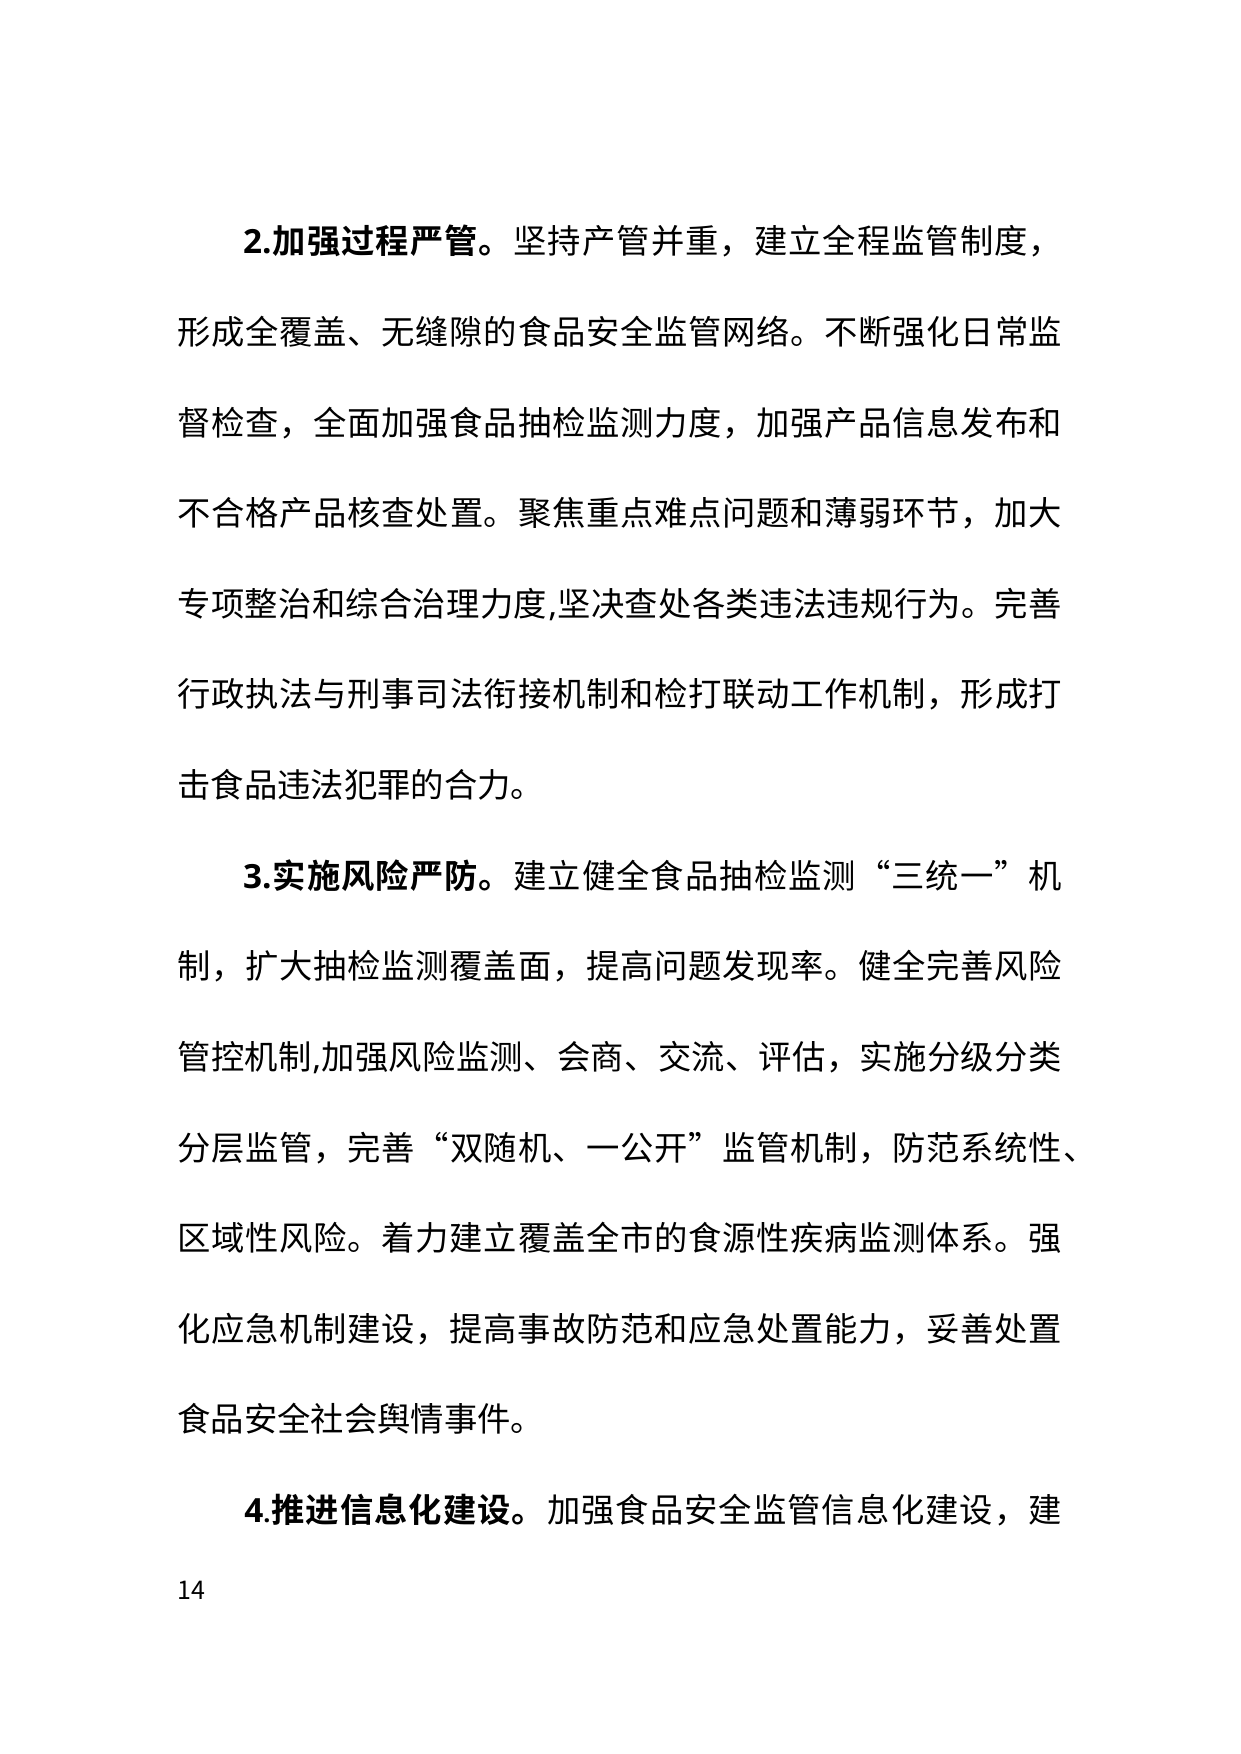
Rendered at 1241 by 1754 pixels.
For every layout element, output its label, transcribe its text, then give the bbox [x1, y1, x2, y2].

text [177, 1463, 1063, 1553]
text 3.实施风险严防。建立健全食品抽检监测“三统一”机制，扩大抽检监测覆盖面，提高问题发现率。健全完善风险管控机制,加强风险监测、会商、交流、评估，实施分级分类分层监管，完善“双随机、一公开”监管机制，防范系统性、区域性风险。着力建立覆盖全市的食源性疾病监测体系。强化应急机制建设，提高事故防范和应急处置能力，妥善处置食品安全社会舆情事件。 [177, 828, 1063, 1463]
text 2.加强过程严管。坚持产管并重，建立全程监管制度，形成全覆盖、无缝隙的食品安全监管网络。不断强化日常监督检查，全面加强食品抽检监测力度，加强产品信息发布和不合格产品核查处置。聚焦重点难点问题和薄弱环节，加大专项整治和综合治理力度,坚决查处各类违法违规行为。完善行政执法与刑事司法衔接机制和检打联动工作机制，形成打击食品违法犯罪的合力。 [177, 194, 1063, 828]
